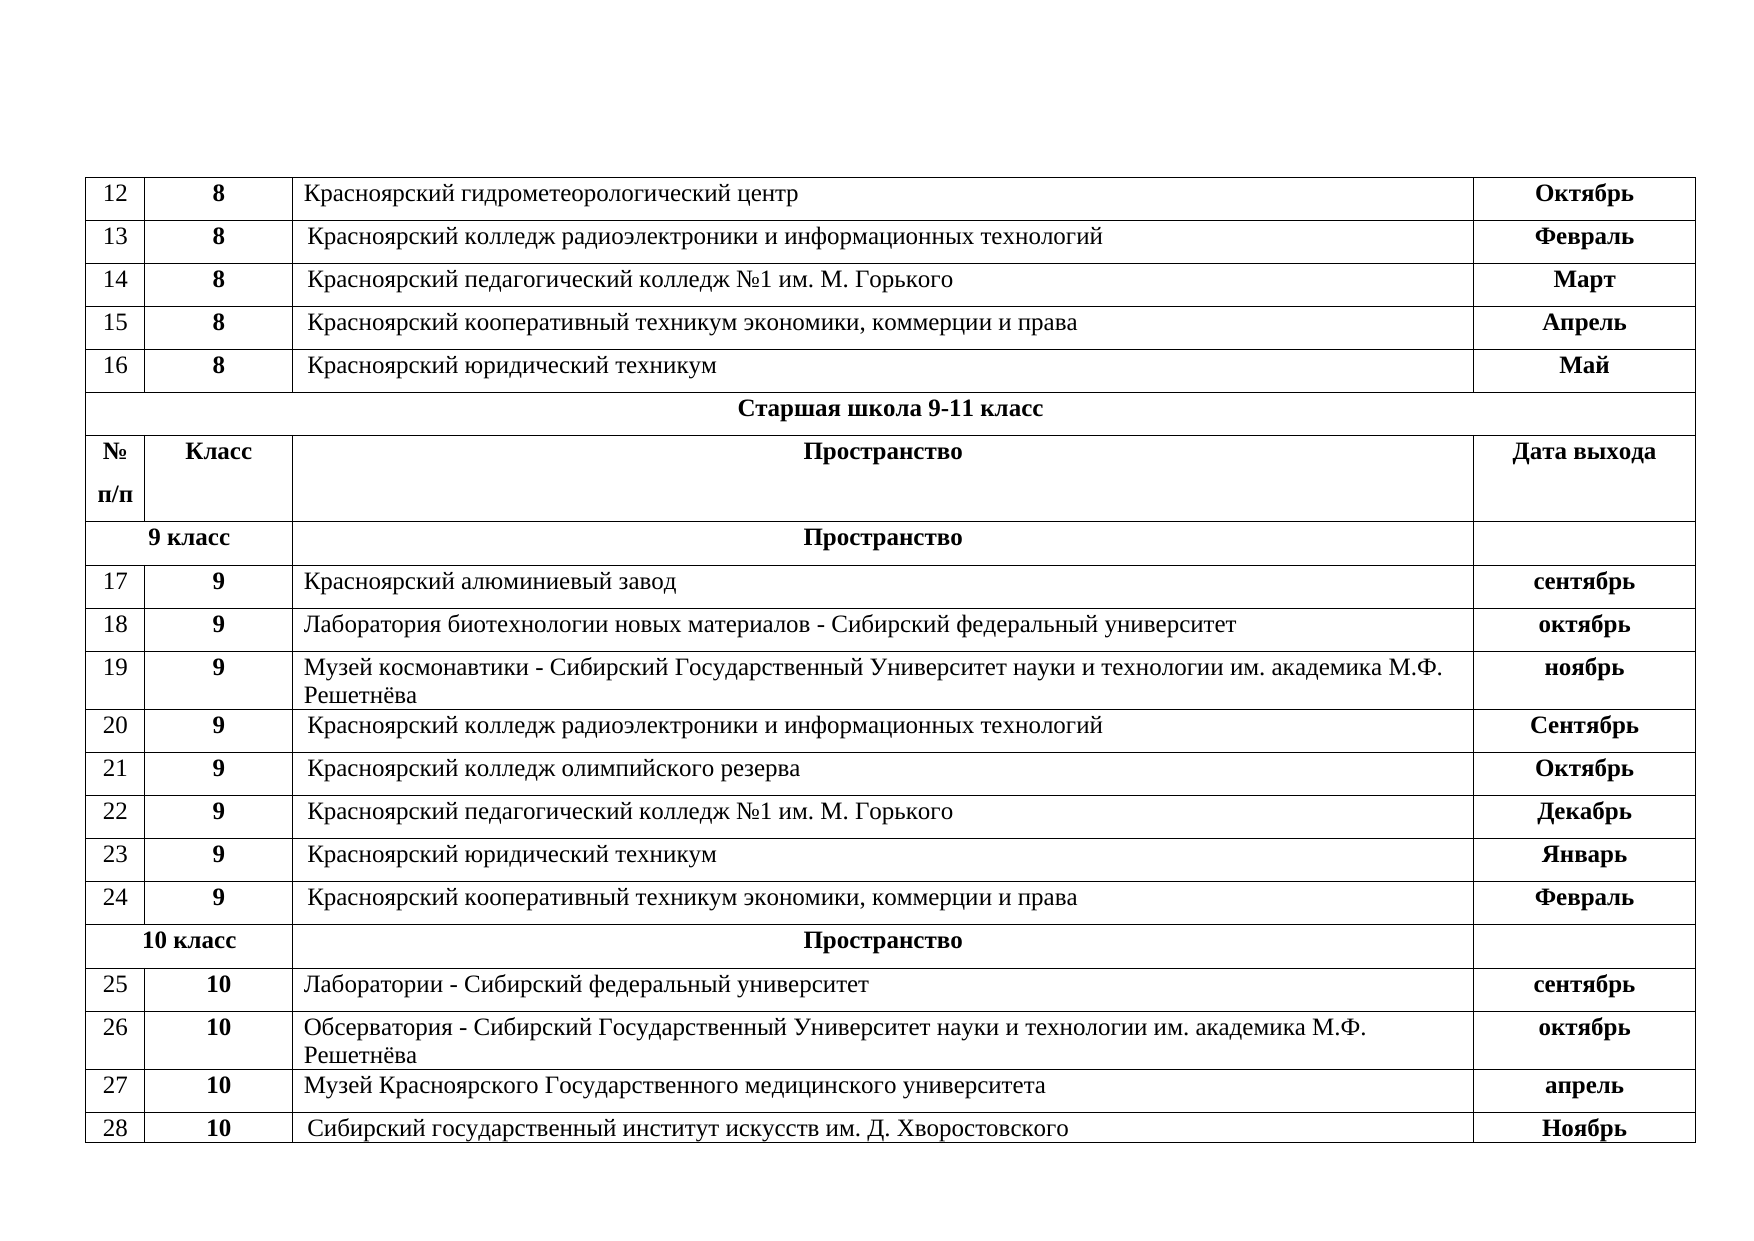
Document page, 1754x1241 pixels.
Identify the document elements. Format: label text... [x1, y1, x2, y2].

table_cell 9 [145, 882, 292, 924]
table_cell октябрь [1474, 1012, 1695, 1069]
table_cell 9 [145, 796, 292, 838]
table_cell Красноярский педагогический колледж №1 им. М. Горького [293, 796, 1473, 838]
table_cell 13 [86, 221, 144, 263]
table_cell Ноябрь [1474, 1113, 1695, 1142]
table_cell Декабрь [1474, 796, 1695, 838]
table_cell Пространство [293, 925, 1473, 968]
table_cell Красноярский кооперативный техникум экономики, коммерции и права [293, 882, 1473, 924]
table_cell ноябрь [1474, 652, 1695, 709]
table_cell 8 [145, 221, 292, 263]
table_cell 9 класс [86, 522, 292, 565]
table_cell Старшая школа 9-11 класс [86, 393, 1695, 435]
table_cell 24 [86, 882, 144, 924]
table_cell Октябрь [1474, 753, 1695, 795]
table_cell Март [1474, 264, 1695, 306]
table_cell Красноярский алюминиевый завод [293, 566, 1473, 608]
table_cell Январь [1474, 839, 1695, 881]
table_cell 16 [86, 350, 144, 392]
table_cell [1474, 522, 1695, 565]
table_cell 25 [86, 969, 144, 1011]
table_cell Май [1474, 350, 1695, 392]
table_cell Красноярский педагогический колледж №1 им. М. Горького [293, 264, 1473, 306]
table_cell 12 [86, 178, 144, 220]
table_cell 10 класс [86, 925, 292, 968]
table_cell Февраль [1474, 882, 1695, 924]
table_cell 28 [86, 1113, 144, 1142]
table_cell Апрель [1474, 307, 1695, 349]
table_cell № п/п [86, 436, 144, 521]
table_cell [1474, 925, 1695, 968]
table_cell 9 [145, 710, 292, 752]
table_cell Красноярский колледж олимпийского резерва [293, 753, 1473, 795]
table_cell 10 [145, 1113, 292, 1142]
table_cell Октябрь [1474, 178, 1695, 220]
table_cell Пространство [293, 436, 1473, 521]
table_cell Пространство [293, 522, 1473, 565]
table_cell 9 [145, 609, 292, 651]
table_cell Красноярский юридический техникум [293, 839, 1473, 881]
table_cell Сентябрь [1474, 710, 1695, 752]
table_cell Лаборатория биотехнологии новых материалов - Сибирский федеральный университет [293, 609, 1473, 651]
table_cell Класс [145, 436, 292, 521]
table_cell 10 [145, 1070, 292, 1112]
table_cell 9 [145, 839, 292, 881]
table_cell 8 [145, 350, 292, 392]
table_cell 21 [86, 753, 144, 795]
table_cell 19 [86, 652, 144, 709]
table_cell Красноярский кооперативный техникум экономики, коммерции и права [293, 307, 1473, 349]
table_cell 10 [145, 969, 292, 1011]
table_cell Красноярский юридический техникум [293, 350, 1473, 392]
table_cell 26 [86, 1012, 144, 1069]
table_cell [293, 1113, 1473, 1142]
table_cell 14 [86, 264, 144, 306]
table_cell 8 [145, 307, 292, 349]
table_cell 8 [145, 264, 292, 306]
table_cell сентябрь [1474, 969, 1695, 1011]
table_cell апрель [1474, 1070, 1695, 1112]
table_cell 9 [145, 652, 292, 709]
table_cell Красноярский гидрометеорологический центр [293, 178, 1473, 220]
table_cell сентябрь [1474, 566, 1695, 608]
table_cell 9 [145, 566, 292, 608]
table_cell Музей Красноярского Государственного медицинского университета [293, 1070, 1473, 1112]
table_cell 15 [86, 307, 144, 349]
table_cell октябрь [1474, 609, 1695, 651]
table_cell 10 [145, 1012, 292, 1069]
table_cell Обсерватория - Сибирский Государственный Университет науки и технологии им. академика М.Ф. Решетнёва [293, 1012, 1473, 1069]
table_cell 27 [86, 1070, 144, 1112]
table_cell 9 [145, 753, 292, 795]
table_cell 17 [86, 566, 144, 608]
table_cell 18 [86, 609, 144, 651]
table_cell Лаборатории - Сибирский федеральный университет [293, 969, 1473, 1011]
table_cell 22 [86, 796, 144, 838]
table_cell Музей космонавтики - Сибирский Государственный Университет науки и технологии им. академика М.Ф. Решетнёва [293, 652, 1473, 709]
table_cell Дата выхода [1474, 436, 1695, 521]
table_cell 23 [86, 839, 144, 881]
table_cell 8 [145, 178, 292, 220]
table_cell 20 [86, 710, 144, 752]
table_cell Красноярский колледж радиоэлектроники и информационных технологий [293, 710, 1473, 752]
table_cell Красноярский колледж радиоэлектроники и информационных технологий [293, 221, 1473, 263]
table_cell Февраль [1474, 221, 1695, 263]
